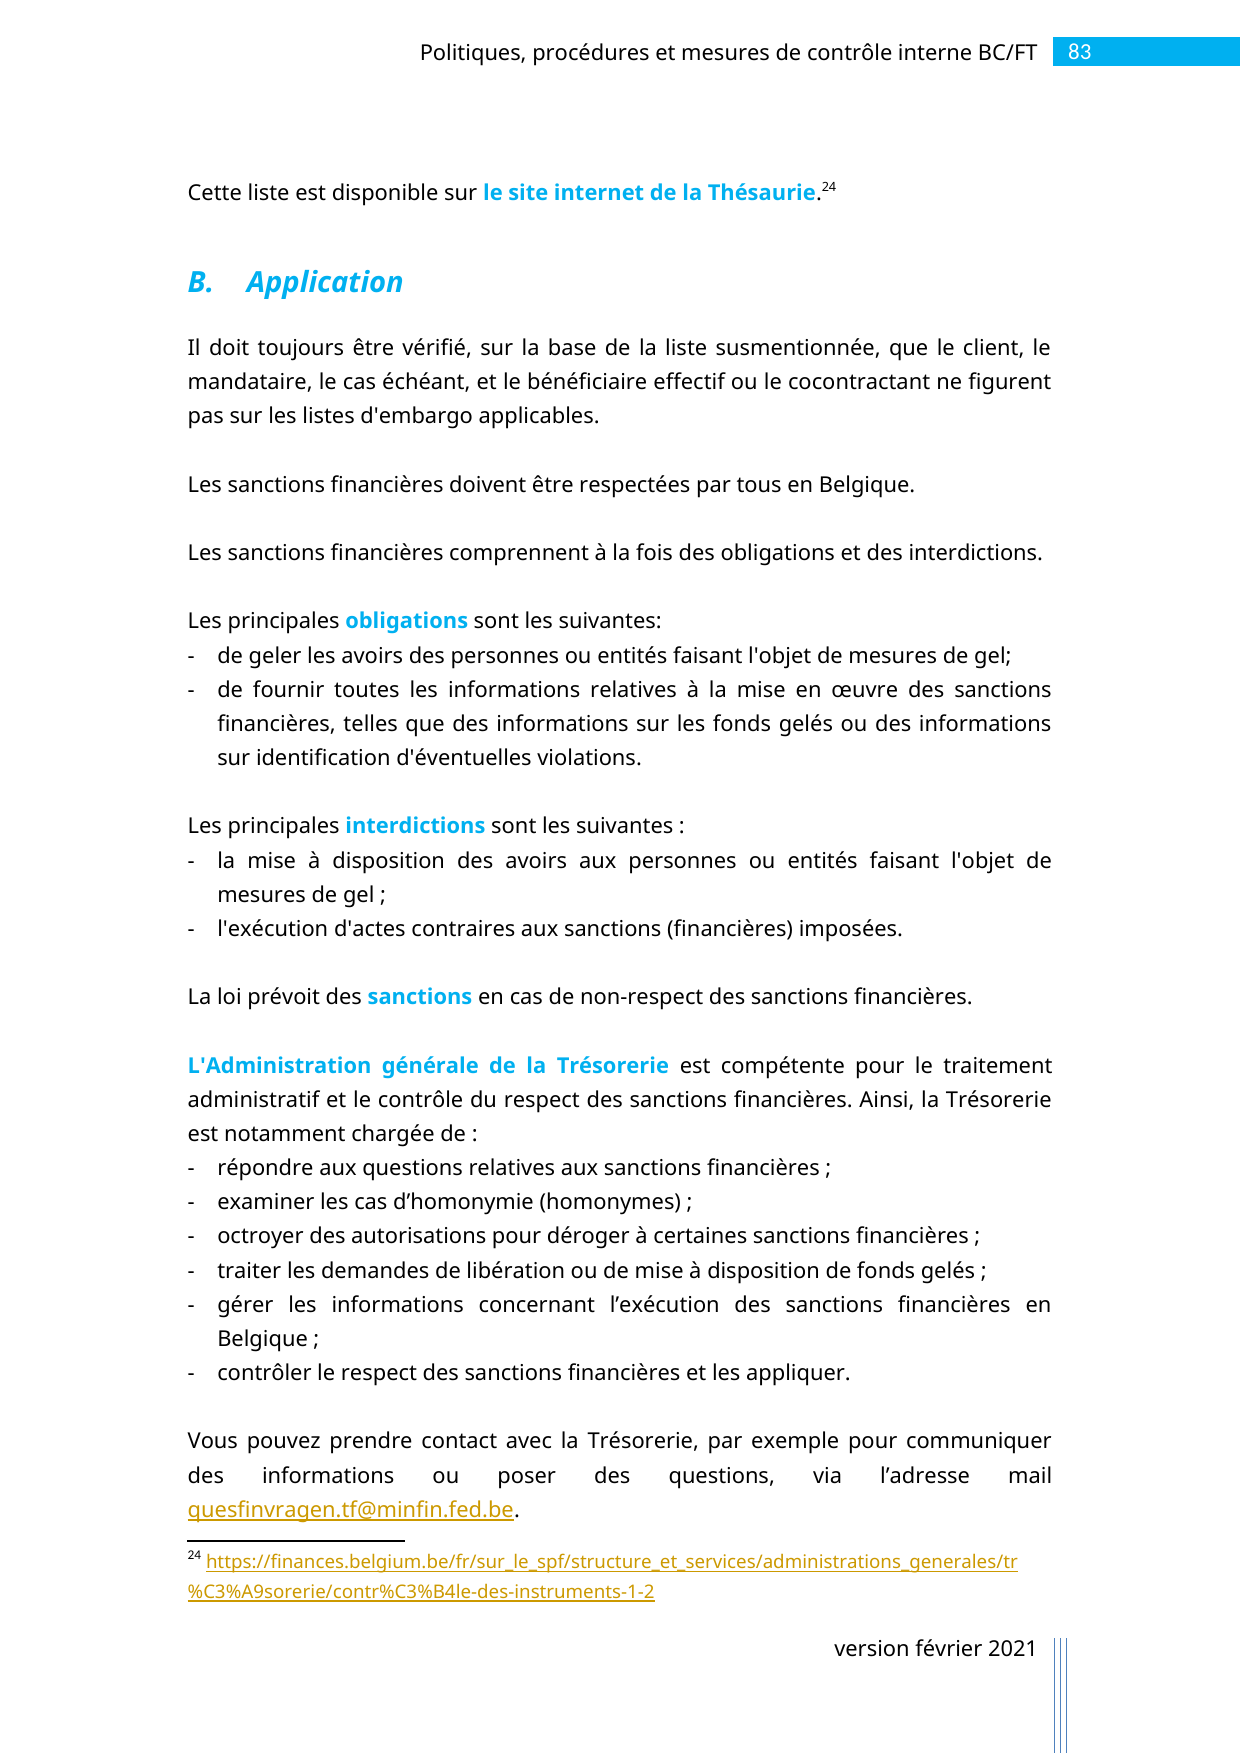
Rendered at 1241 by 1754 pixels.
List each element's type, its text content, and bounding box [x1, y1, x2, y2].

list traiter les demandes de libération ou de mise à disposition de fonds gelés ; [187, 1254, 1053, 1284]
list répondre aux questions relatives aux sanctions financières ; [187, 1152, 1053, 1182]
text Vous pouvez prendre contact avec la Trésorerie, par exemple pour communiquer des informations ou poser des questions, via l’adresse mail quesfinvragen.tf@minfin.fed.be. [187, 1425, 1053, 1523]
list l'exécution d'actes contraires aux sanctions (financières) imposées. [187, 913, 1053, 943]
list examiner les cas d’homonymie (homonymes) ; [187, 1186, 1053, 1216]
list la mise à disposition des avoirs aux personnes ou entités faisant l'objet de mesures de gel ; [187, 844, 1053, 908]
list de geler les avoirs des personnes ou entités faisant l'objet de mesures de gel; [187, 639, 1053, 669]
text L'Administration générale de la Trésorerie est compétente pour le traitement administratif et le contrôle du respect des sanctions financières. Ainsi, la Trésorerie est notamment chargée de : [187, 1049, 1053, 1148]
text Application [187, 261, 1053, 301]
list de fournir toutes les informations relatives à la mise en œuvre des sanctions financières, telles que des informations sur les fonds gelés ou des informations sur identification d'éventuelles violations. [187, 674, 1053, 772]
text Les sanctions financières doivent être respectées par tous en Belgique. [187, 469, 1053, 498]
list octroyer des autorisations pour déroger à certaines sanctions financières ; [187, 1220, 1053, 1250]
text Les sanctions financières comprennent à la fois des obligations et des interdictions. [187, 537, 1053, 567]
text Cette liste est disponible sur le site internet de la Thésaurie. [187, 177, 1053, 207]
list gérer les informations concernant l’exécution des sanctions financières en Belgique ; [187, 1289, 1053, 1353]
text Les principales interdictions sont les suivantes : [187, 810, 1053, 840]
text La loi prévoit des sanctions en cas de non-respect des sanctions financières. [187, 981, 1053, 1011]
text Il doit toujours être vérifié, sur la base de la liste susmentionnée, que le client, le mandataire, le cas échéant, et le bénéficiaire effectif ou le cocontractant ne figurent pas sur les listes d'embargo applicables. [187, 332, 1053, 430]
list contrôler le respect des sanctions financières et les appliquer. [187, 1357, 1053, 1387]
text Les principales obligations sont les suivantes: [187, 605, 1053, 635]
